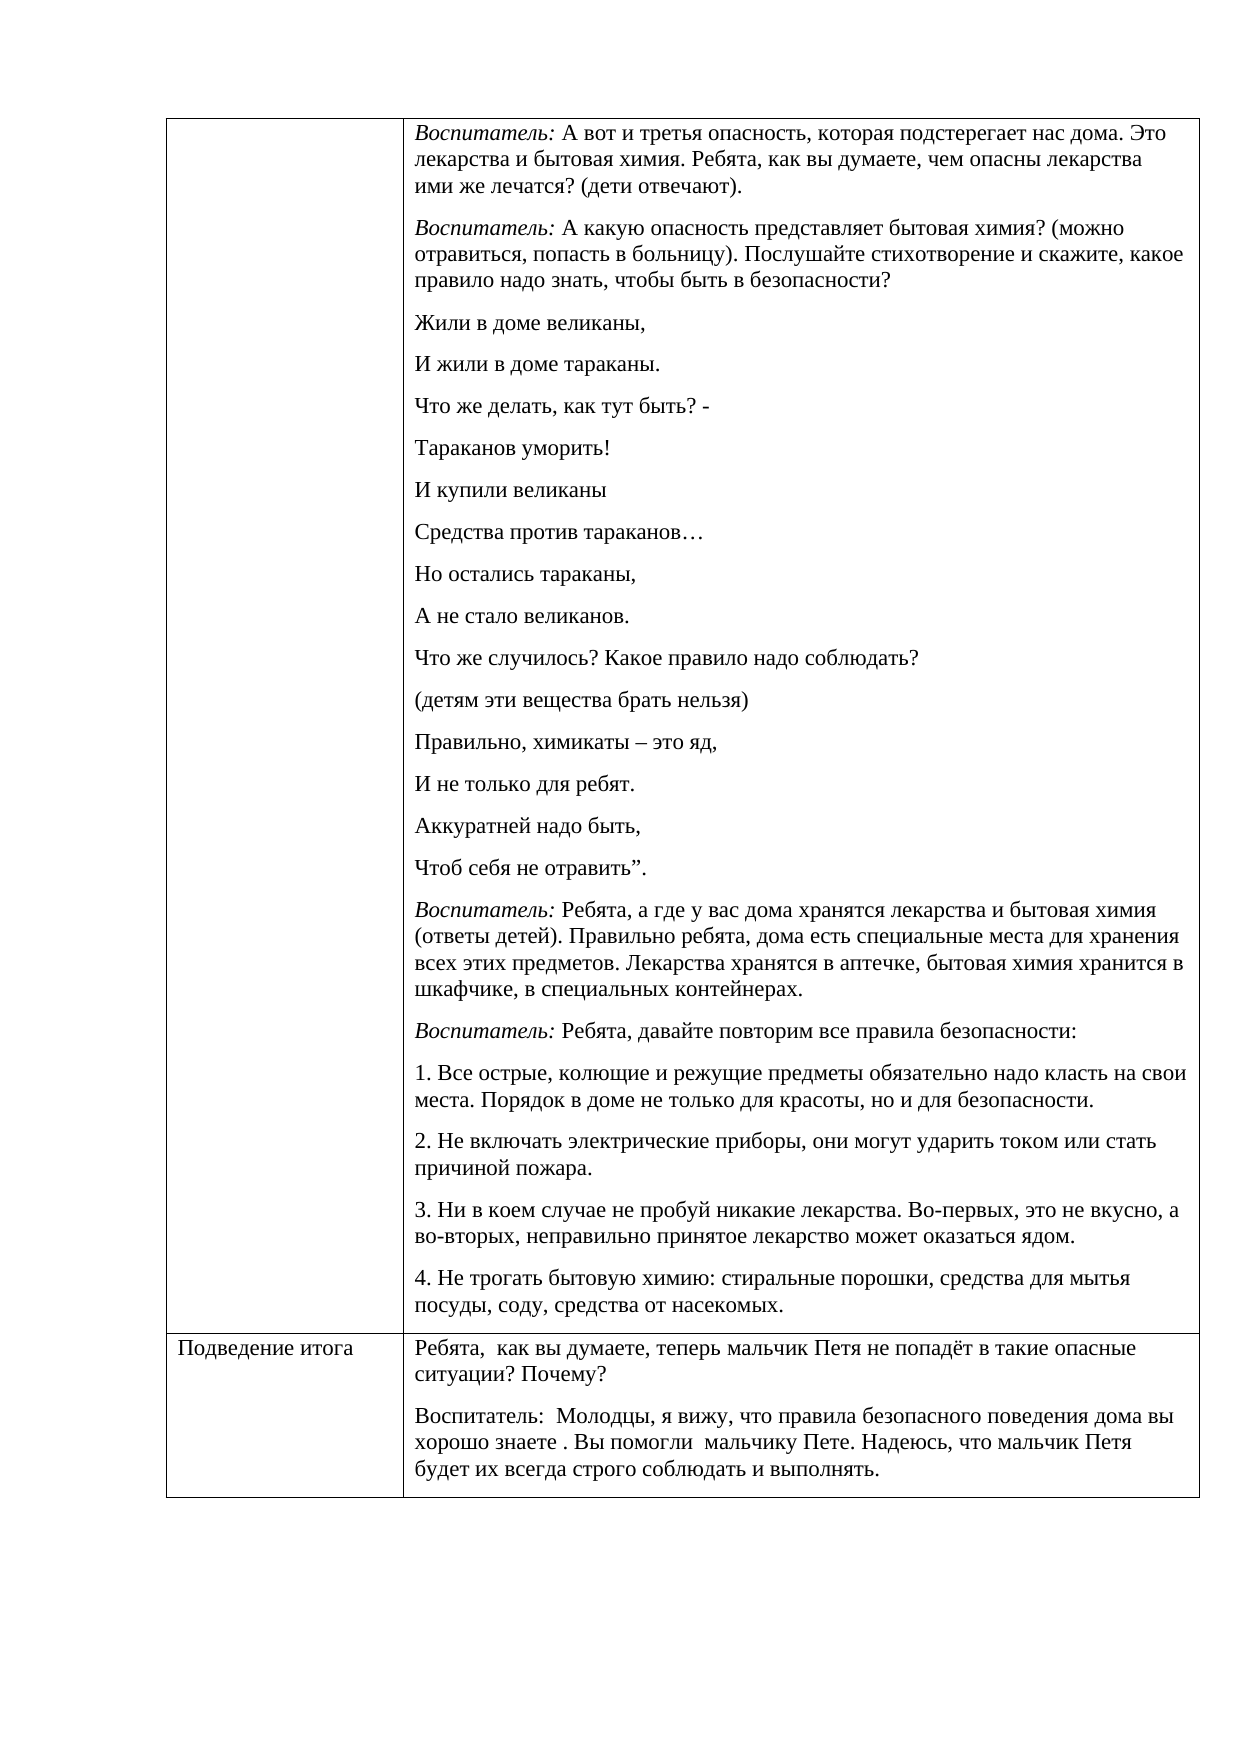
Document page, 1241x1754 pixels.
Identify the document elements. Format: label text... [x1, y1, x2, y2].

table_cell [167, 119, 403, 1333]
table_cell Ребята, как вы думаете, теперь мальчик Петя не попадёт в такие опасные ситуации? Почему? Воспитатель: Молодцы, я вижу, что правила безопасного поведения дома вы хорошо знаете . Вы помогли мальчику Пете. Надеюсь, что мальчик Петя будет их всегда строго соблюдать и выполнять. [404, 1334, 1199, 1497]
table_cell Подведение итога [167, 1334, 403, 1497]
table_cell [404, 119, 1199, 1333]
